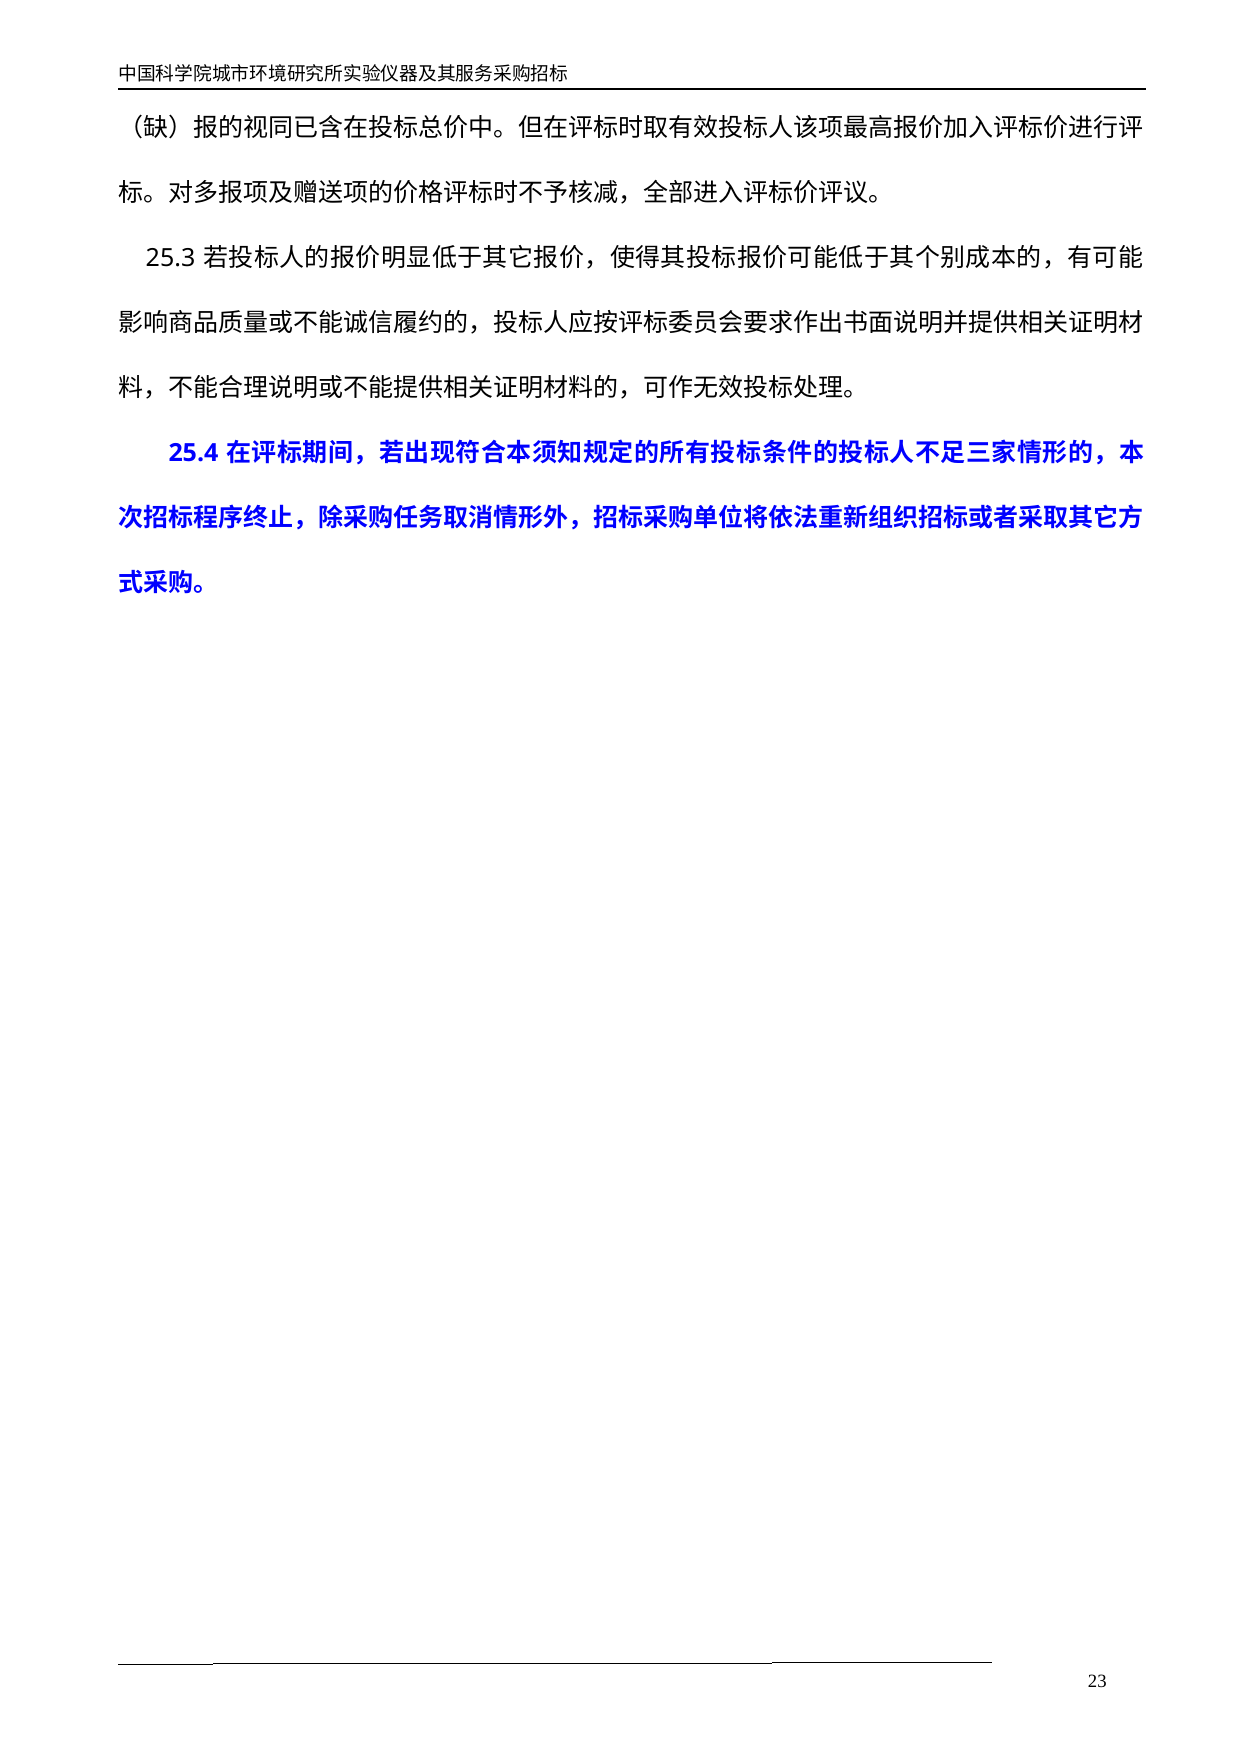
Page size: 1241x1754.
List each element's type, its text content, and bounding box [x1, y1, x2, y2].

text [118, 93, 1146, 223]
text 25.4 在评标期间，若出现符合本须知规定的所有投标条件的投标人不足三家情形的，本次招标程序终止，除采购任务取消情形外，招标采购单位将依法重新组织招标或者采取其它方式采购。 [118, 418, 1146, 613]
text 25.3 若投标人的报价明显低于其它报价，使得其投标报价可能低于其个别成本的，有可能影响商品质量或不能诚信履约的，投标人应按评标委员会要求作出书面说明并提供相关证明材料，不能合理说明或不能提供相关证明材料的，可作无效投标处理。 [118, 223, 1146, 418]
